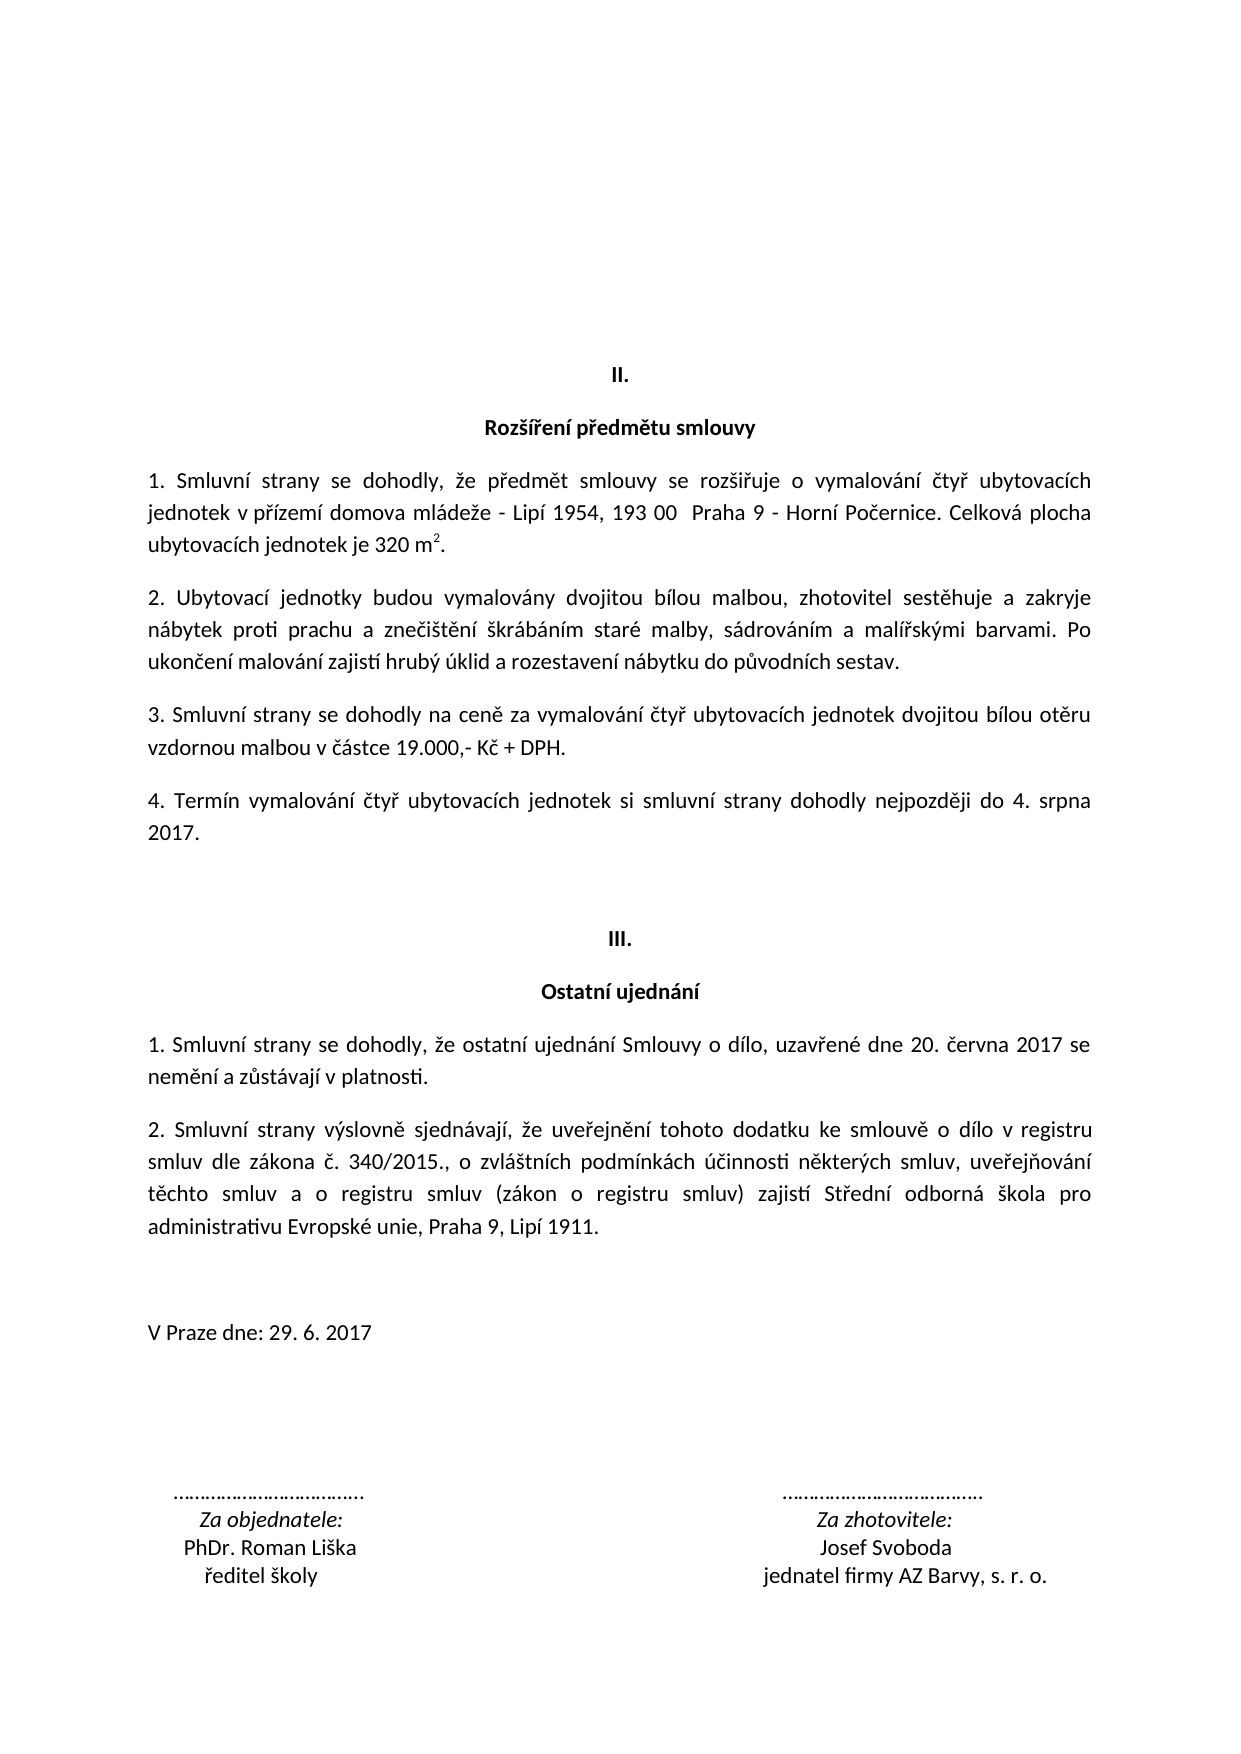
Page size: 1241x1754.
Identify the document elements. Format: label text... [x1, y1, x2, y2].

text Za objednatele: Za zhotovitele: [148, 1505, 1093, 1533]
text 2. Ubytovací jednotky budou vymalovány dvojitou bílou malbou, zhotovitel sestěhuje a zakryje nábytek proti prachu a znečištění škrábáním staré malby, sádrováním a malířskými barvami. Po ukončení malování zajistí hrubý úklid a rozestavení nábytku do původních sestav. [148, 583, 1093, 676]
text ……………………………... ……………………………….. [148, 1477, 1093, 1505]
text 3. Smluvní strany se dohodly na ceně za vymalování čtyř ubytovacích jednotek dvojitou bílou otěru vzdornou malbou v částce 19.000,- Kč + DPH. [148, 701, 1093, 761]
text V Praze dne: 29. 6. 2017 [148, 1318, 1093, 1346]
text Rozšíření předmětu smlouvy [148, 413, 1093, 441]
text Ostatní ujednání [148, 977, 1093, 1005]
text 4. Termín vymalování čtyř ubytovacích jednotek si smluvní strany dohodly nejpozději do 4. srpna 2017. [148, 786, 1093, 846]
text ředitel školy jednatel firmy AZ Barvy, s. r. o. [148, 1561, 1093, 1589]
text 1. Smluvní strany se dohodly, že ostatní ujednání Smlouvy o dílo, uzavřené dne 20. června 2017 se nemění a zůstávají v platnosti. [148, 1030, 1093, 1090]
text 2. Smluvní strany výslovně sjednávají, že uveřejnění tohoto dodatku ke smlouvě o dílo v registru smluv dle zákona č. 340/2015., o zvláštních podmínkách účinnosti některých smluv, uveřejňování těchto smluv a o registru smluv (zákon o registru smluv) zajistí Střední odborná škola pro administrativu Evropské unie, Praha 9, Lipí 1911. [148, 1115, 1093, 1240]
text PhDr. Roman Liška Josef Svoboda [148, 1533, 1093, 1561]
text 1. Smluvní strany se dohodly, že předmět smlouvy se rozšiřuje o vymalování čtyř ubytovacích jednotek v přízemí domova mládeže - Lipí 1954, 193 00 Praha 9 - Horní Počernice. Celková plocha ubytovacích jednotek je 320 m2. [148, 466, 1093, 558]
text II. [148, 360, 1093, 388]
text III. [148, 924, 1093, 952]
